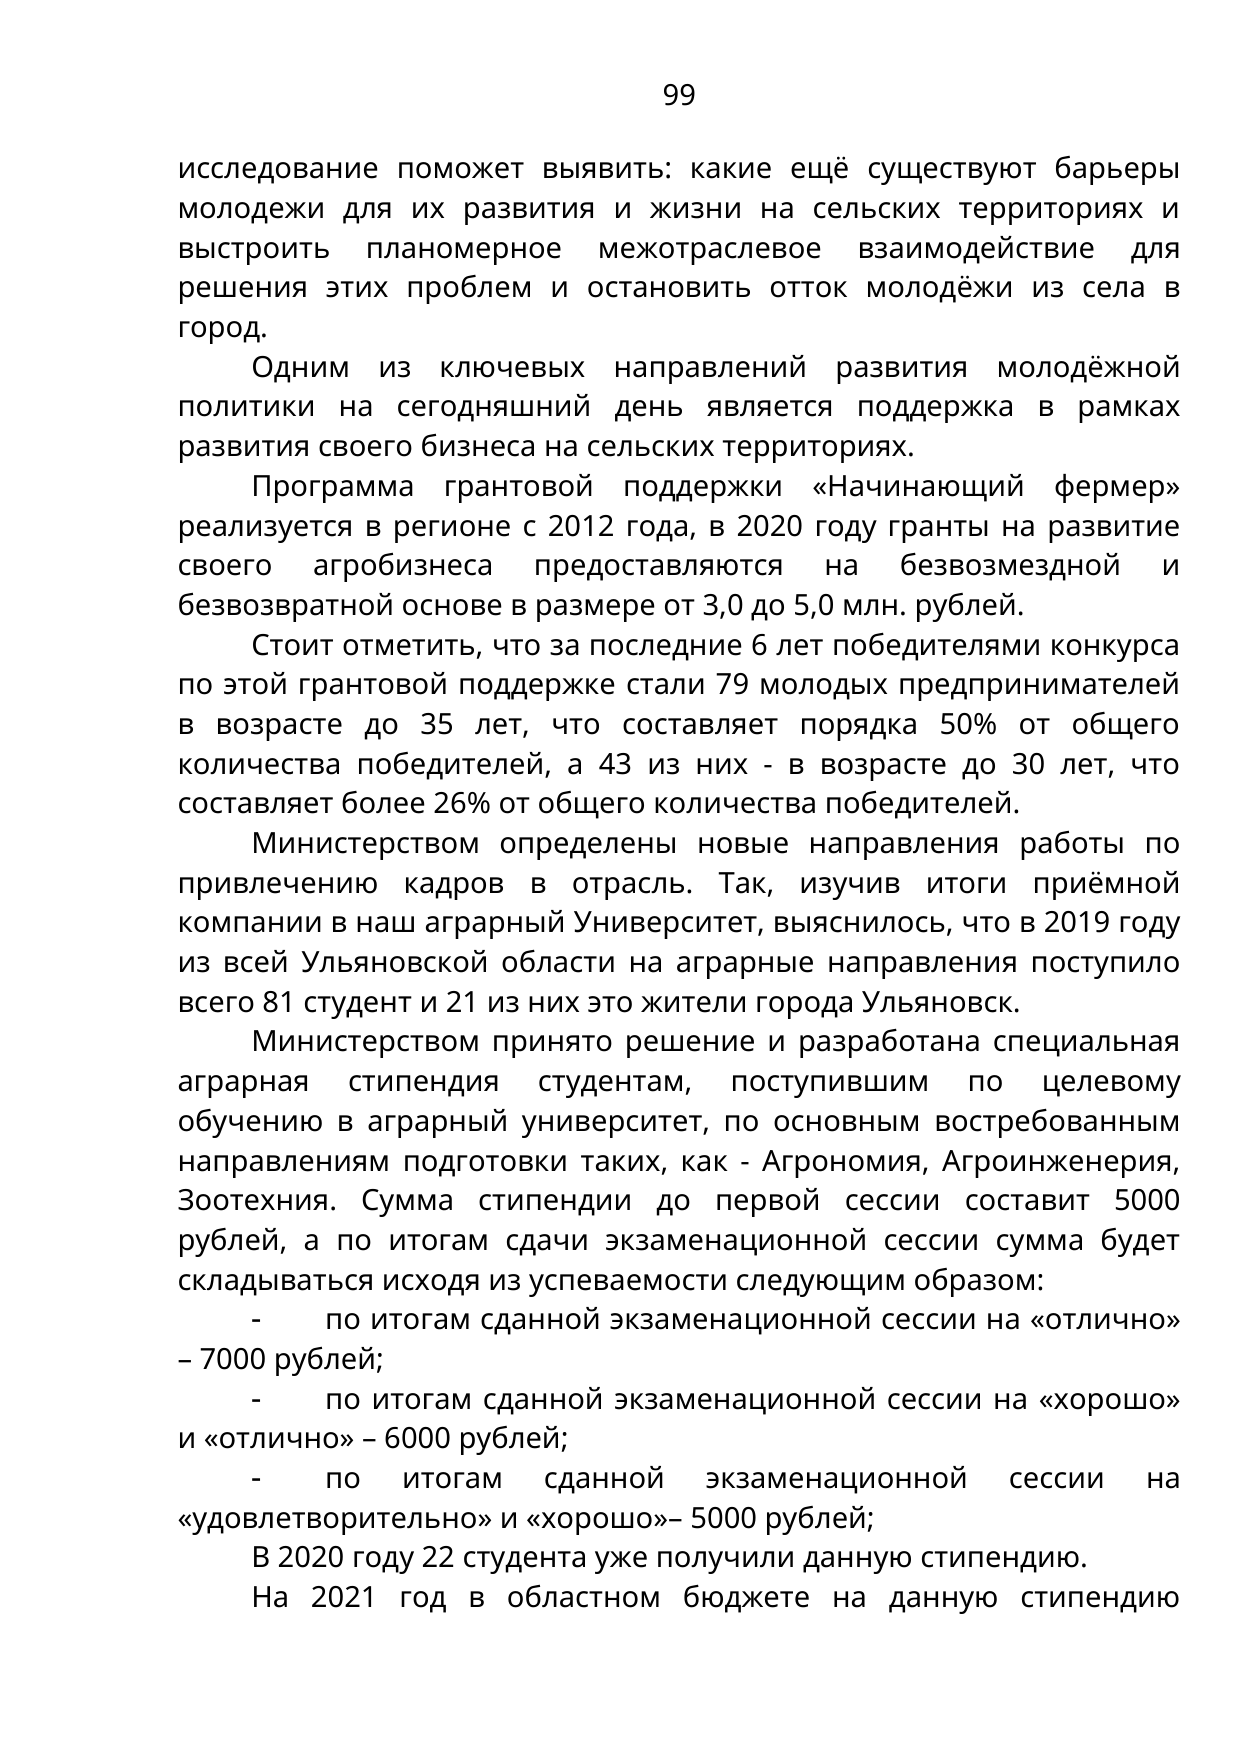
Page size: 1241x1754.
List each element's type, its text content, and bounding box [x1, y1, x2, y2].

list по итогам сданной экзаменационной сессии на «удовлетворительно» и «хорошо»– 5000 рублей; [177, 1457, 1181, 1537]
list по итогам сданной экзаменационной сессии на «хорошо» и «отлично» – 6000 рублей; [177, 1378, 1181, 1457]
text Министерством определены новые направления работы по привлечению кадров в отрасль. Так, изучив итоги приёмной компании в наш аграрный Университет, выяснилось, что в 2019 году из всей Ульяновской области на аграрные направления поступило всего 81 студент и 21 из них это жители города Ульяновск. [177, 822, 1181, 1021]
text Министерством принято решение и разработана специальная аграрная стипендия студентам, поступившим по целевому обучению в аграрный университет, по основным востребованным направлениям подготовки таких, как - Агрономия, Агроинженерия, Зоотехния. Сумма стипендии до первой сессии составит 5000 рублей, а по итогам сдачи экзаменационной сессии сумма будет складываться исходя из успеваемости следующим образом: [177, 1021, 1181, 1298]
text В 2020 году 22 студента уже получили данную стипендию. [177, 1537, 1181, 1576]
text Программа грантовой поддержки «Начинающий фермер» реализуется в регионе с 2012 года, в 2020 году гранты на развитие своего агробизнеса предоставляются на безвозмездной и безвозвратной основе в размере от 3,0 до 5,0 млн. рублей. [177, 465, 1181, 624]
text Одним из ключевых направлений развития молодёжной политики на сегодняшний день является поддержка в рамках развития своего бизнеса на сельских территориях. [177, 346, 1181, 465]
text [177, 148, 1181, 346]
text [177, 1576, 1181, 1616]
text Стоит отметить, что за последние 6 лет победителями конкурса по этой грантовой поддержке стали 79 молодых предпринимателей в возрасте до 35 лет, что составляет порядка 50% от общего количества победителей, а 43 из них - в возрасте до 30 лет, что составляет более 26% от общего количества победителей. [177, 624, 1181, 822]
list по итогам сданной экзаменационной сессии на «отлично» – 7000 рублей; [177, 1298, 1181, 1378]
